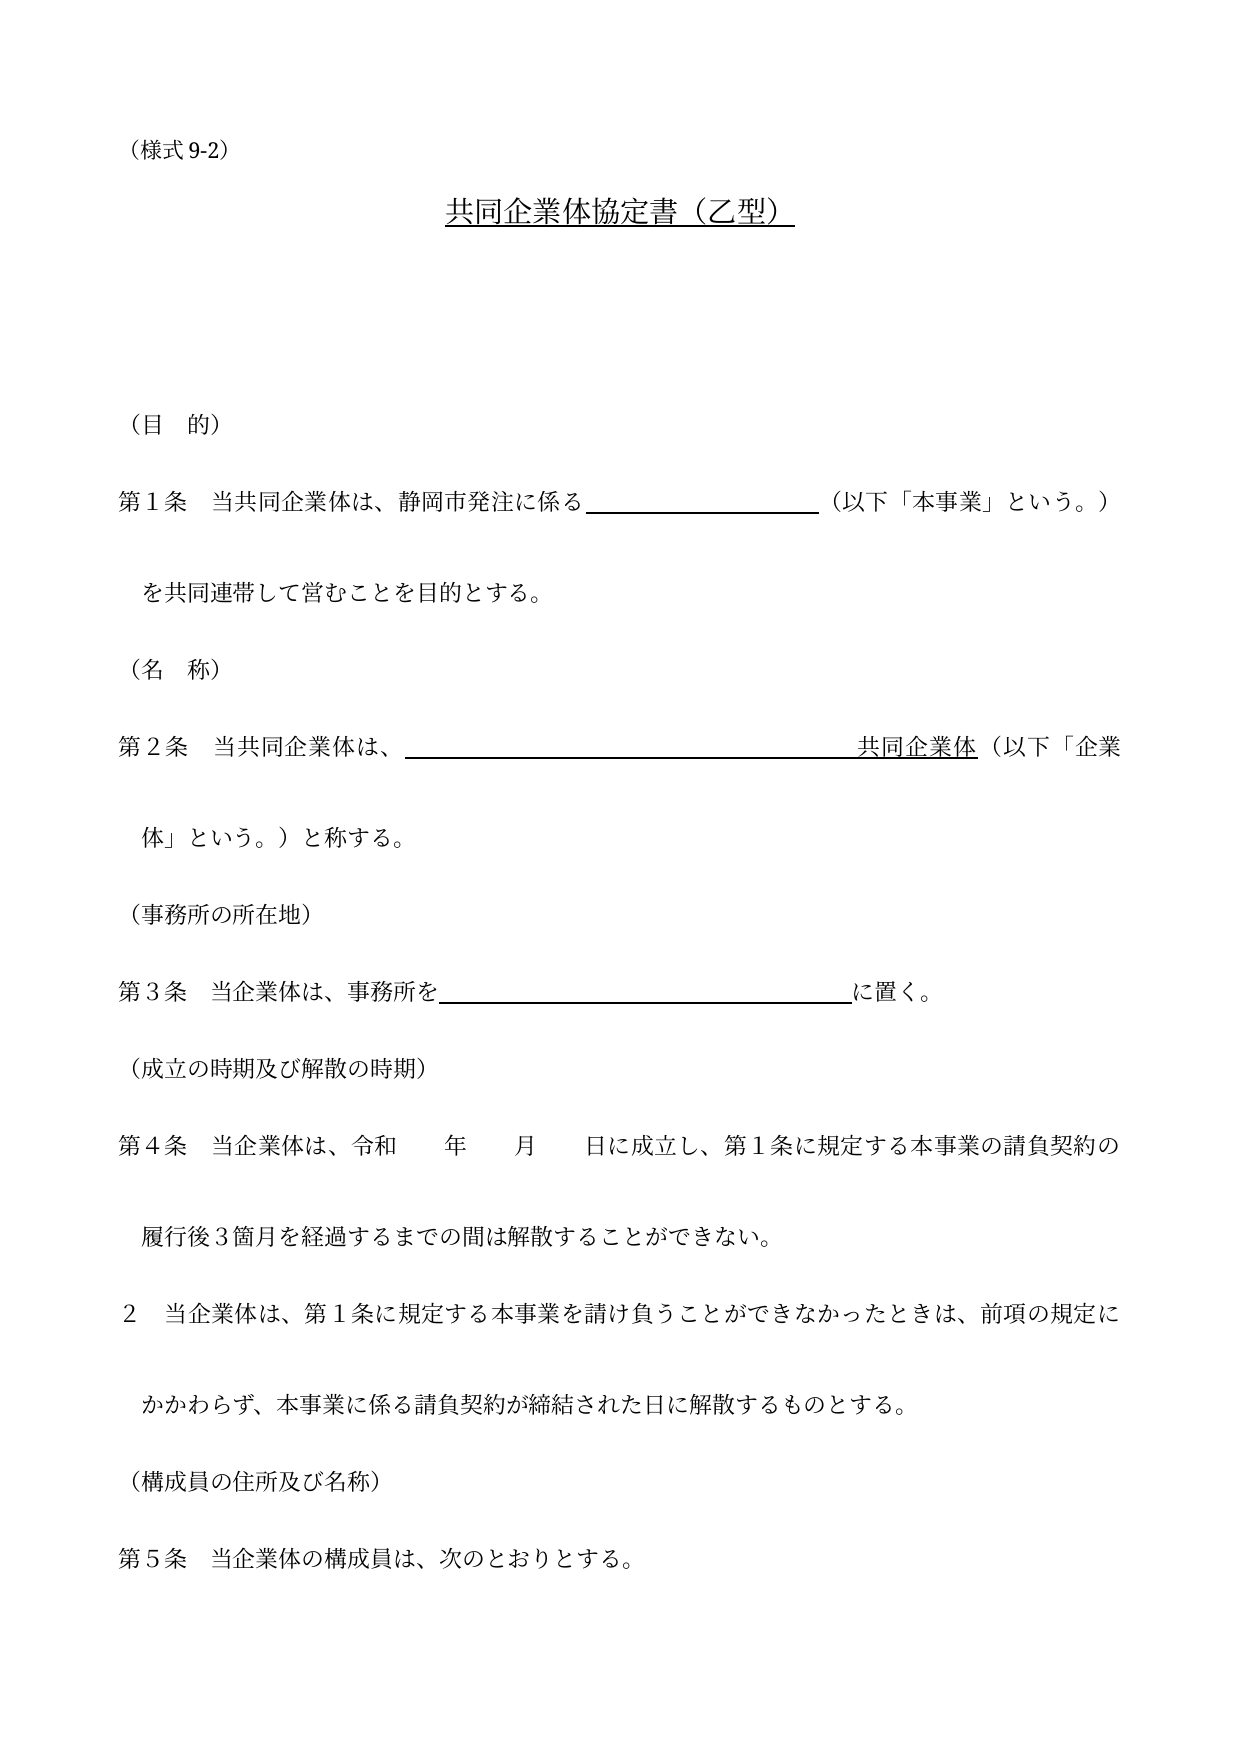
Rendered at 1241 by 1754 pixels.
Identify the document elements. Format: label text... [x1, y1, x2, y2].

text 第２条 当共同企業体は、 共同企業体（以下「企業体」という。）と称する。 [118, 715, 1122, 867]
text （成立の時期及び解散の時期） [118, 1037, 1122, 1098]
text 共同企業体協定書（乙型） [118, 180, 1122, 240]
text 第４条 当企業体は、令和 年 月 日に成立し、第１条に規定する本事業の請負契約の履行後３箇月を経過するまでの間は解散することができない。 [118, 1114, 1122, 1266]
text （構成員の住所及び名称） [118, 1450, 1122, 1511]
text ２ 当企業体は、第１条に規定する本事業を請け負うことができなかったときは、前項の規定にかかわらず、本事業に係る請負契約が締結された日に解散するものとする。 [118, 1282, 1122, 1434]
text 第３条 当企業体は、事務所を に置く。 [118, 960, 1122, 1021]
subtitle （様式9-2） [118, 119, 1122, 180]
text （名 称） [118, 638, 1122, 699]
text （目 的） [118, 393, 1122, 453]
text 第５条 当企業体の構成員は、次のとおりとする。 [118, 1527, 1122, 1588]
text 第１条 当共同企業体は、静岡市発注に係る （以下「本事業」という。）を共同連帯して営むことを目的とする。 [118, 470, 1122, 622]
text （事務所の所在地） [118, 883, 1122, 944]
